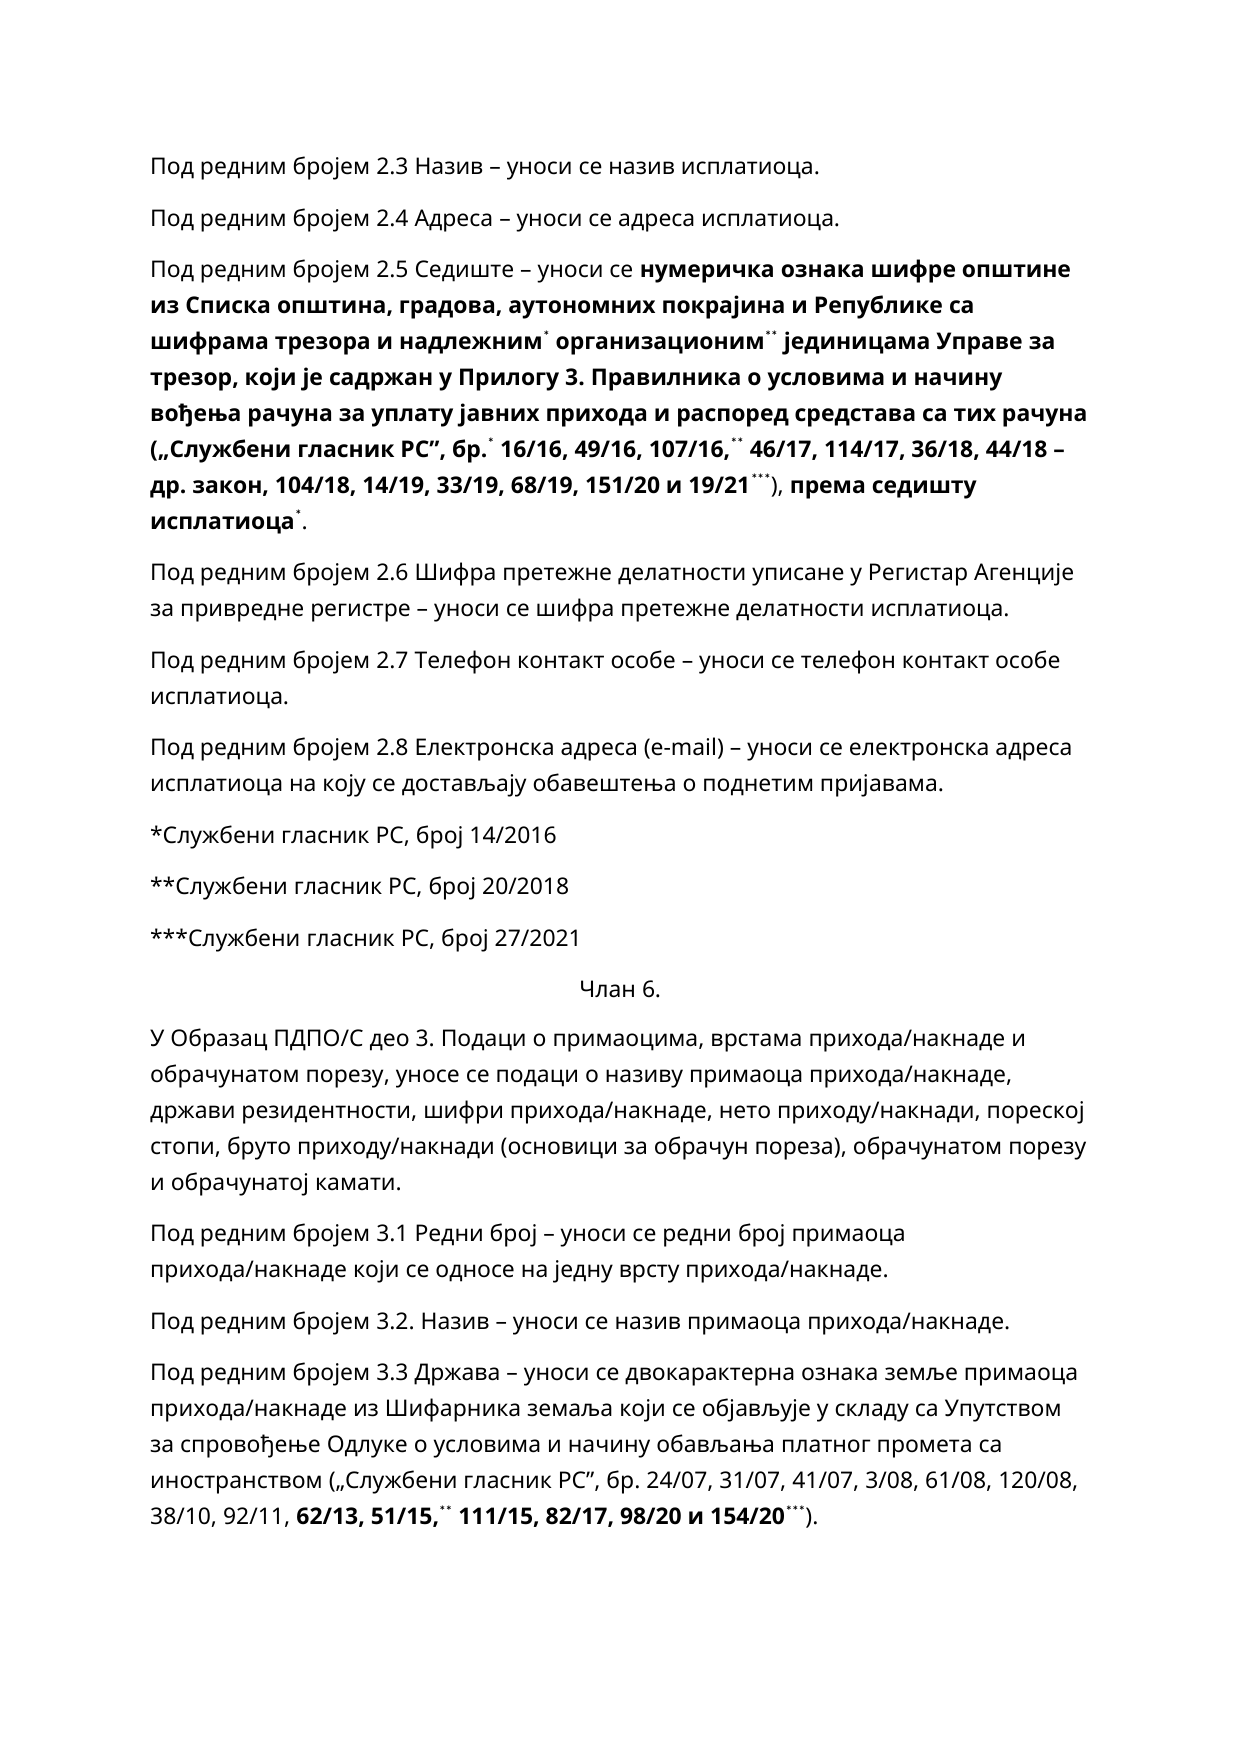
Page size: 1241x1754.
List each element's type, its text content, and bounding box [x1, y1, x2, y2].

text **Службени гласник РС, број 20/2018 [150, 870, 1090, 902]
text Под редним бројем 2.6 Шифра претежне делатности уписане у Регистар Агенције за привредне регистре – уноси се шифра претежне делатности исплатиоца. [150, 556, 1090, 623]
text Члан 6. [150, 973, 1090, 1005]
text Под редним бројем 2.5 Седиште – уноси се нумеричка ознака шифре општине из Списка општина, градова, аутономних покрајина и Републике са шифрама трезора и надлежним* организационим** јединицама Управе за трезор, који је садржан у Прилогу 3. Правилника о условима и начину вођења рачуна за уплату јавних прихода и распоред средстава са тих рачуна („Службени гласник РС”, бр.* 16/16, 49/16, 107/16,** 46/17, 114/17, 36/18, 44/18 – др. закон, 104/18, 14/19, 33/19, 68/19, 151/20 и 19/21***), према седишту исплатиоца*. [150, 253, 1090, 536]
text Под редним бројем 3.2. Назив – уноси се назив примаоца прихода/накнаде. [150, 1305, 1090, 1336]
text Под редним бројем 2.8 Електронска адреса (e-mail) – уноси се електронска адреса исплатиоца на коју се достављају обавештења о поднетим пријавама. [150, 731, 1090, 798]
text Под редним бројем 2.3 Назив – уноси се назив исплатиоца. [150, 150, 1090, 181]
text Под редним бројем 3.1 Редни број – уноси се редни број примаоца прихода/накнаде који се односе на једну врсту прихода/накнаде. [150, 1217, 1090, 1284]
text *Службени гласник РС, број 14/2016 [150, 819, 1090, 850]
text Под редним бројем 2.7 Телефон контакт особе – уноси се телефон контакт особе исплатиоца. [150, 644, 1090, 711]
text ***Службени гласник РС, број 27/2021 [150, 922, 1090, 953]
text Под редним бројем 3.3 Држава – уноси се двокарактерна ознака земље примаоца прихода/накнаде из Шифарника земаља који се објављује у складу са Упутством за спровођење Одлуке о условима и начину обављања платног промета са иностранством („Службени гласник РС”, бр. 24/07, 31/07, 41/07, 3/08, 61/08, 120/08, 38/10, 92/11, 62/13, 51/15,** 111/15, 82/17, 98/20 и 154/20***). [150, 1356, 1090, 1531]
text Под редним бројем 2.4 Адреса – уноси се адреса исплатиоца. [150, 202, 1090, 233]
text У Образац ПДПО/С део 3. Подаци о примаоцима, врстама прихода/накнаде и обрачунатом порезу, уносе се подаци о називу примаоца прихода/накнаде, држави резидентности, шифри прихода/накнаде, нето приходу/накнади, пореској стопи, бруто приходу/накнади (основици за обрачун пореза), обрачунатом порезу и обрачунатој камати. [150, 1022, 1090, 1197]
